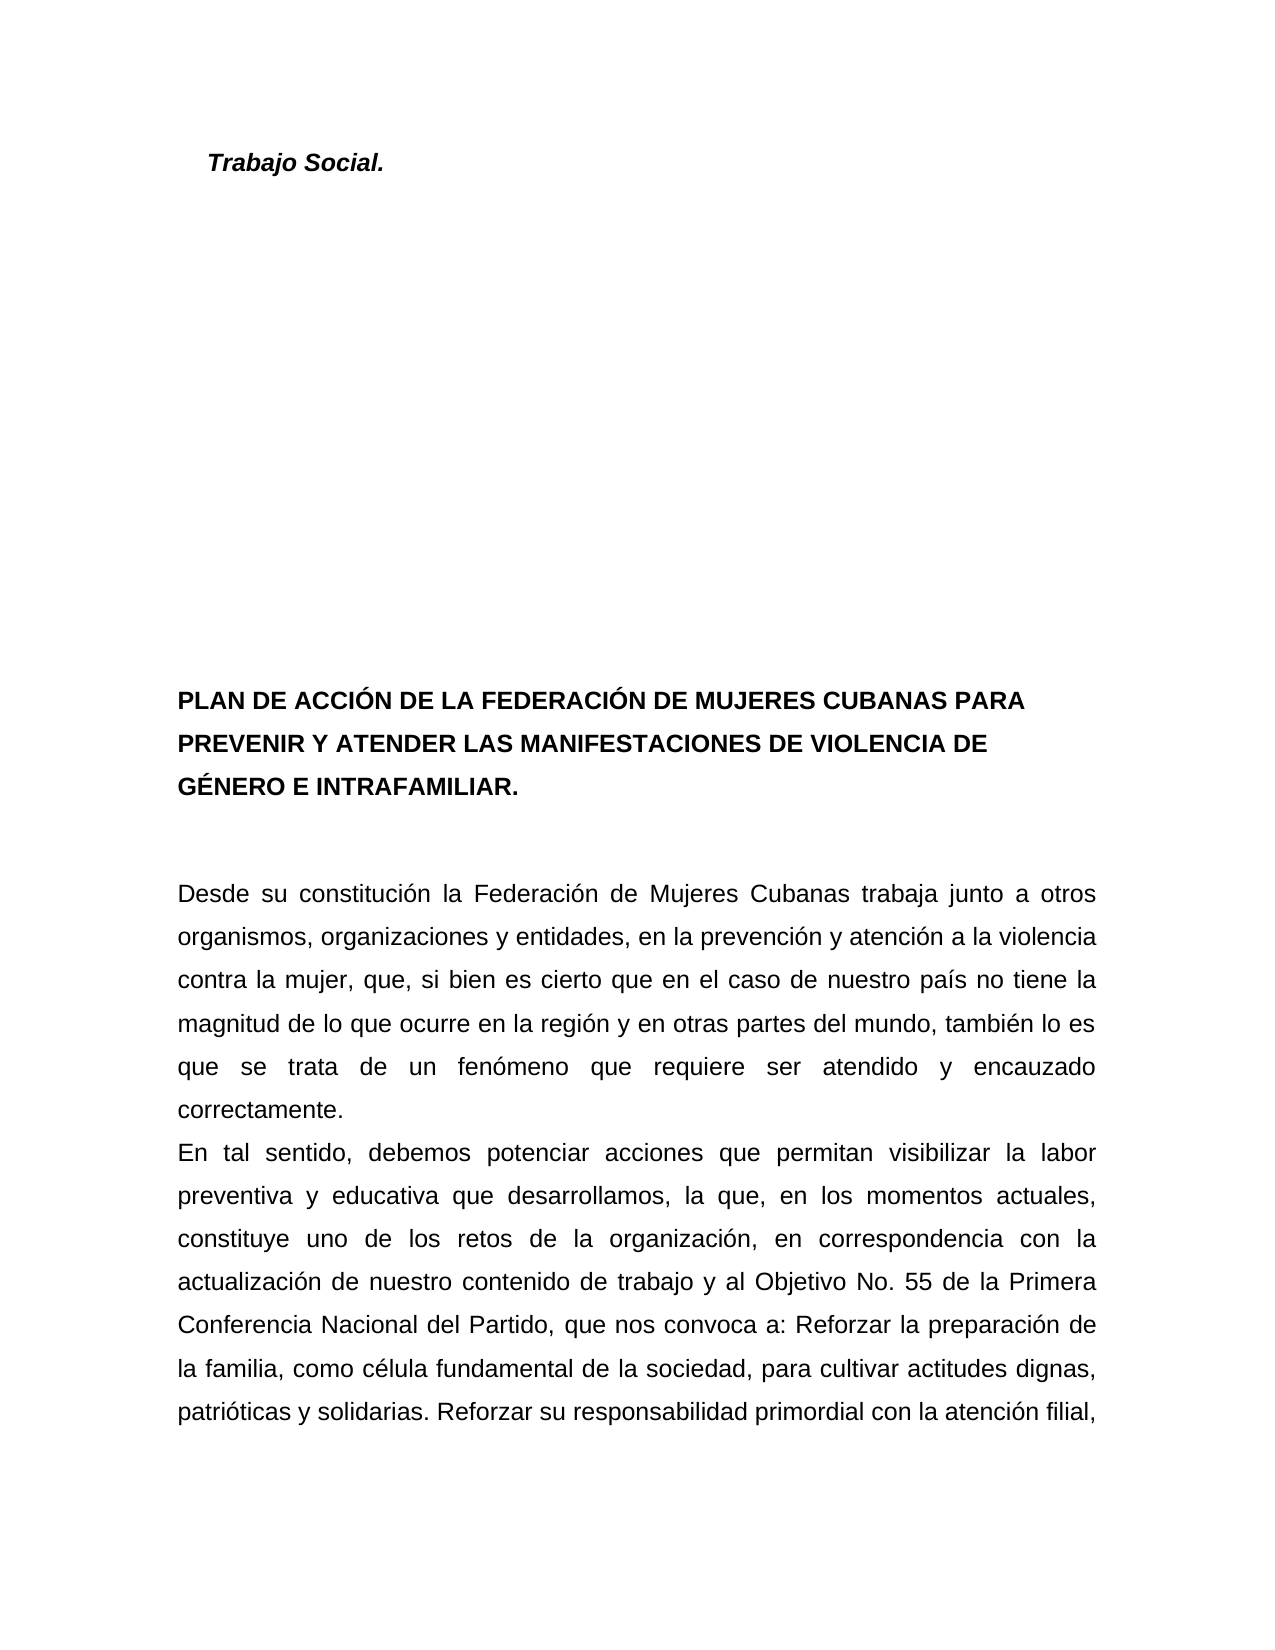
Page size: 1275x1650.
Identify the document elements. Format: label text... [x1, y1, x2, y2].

text PLAN DE ACCIÓN DE LA FEDERACIÓN DE MUJERES CUBANAS PARA PREVENIR Y ATENDER LAS MANIFESTACIONES DE VIOLENCIA DE GÉNERO E INTRAFAMILIAR. [177, 686, 1098, 801]
text Desde su constitución la Federación de Mujeres Cubanas trabaja junto a otros organismos, organizaciones y entidades, en la prevención y atención a la violencia contra la mujer, que, si bien es cierto que en el caso de nuestro país no tiene la magnitud de lo que ocurre en la región y en otras partes del mundo, también lo es que se trata de un fenómeno que requiere ser atendido y encauzado correctamente. [177, 879, 1098, 1124]
text Trabajo Social. [118, 148, 1098, 176]
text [177, 1138, 1098, 1426]
